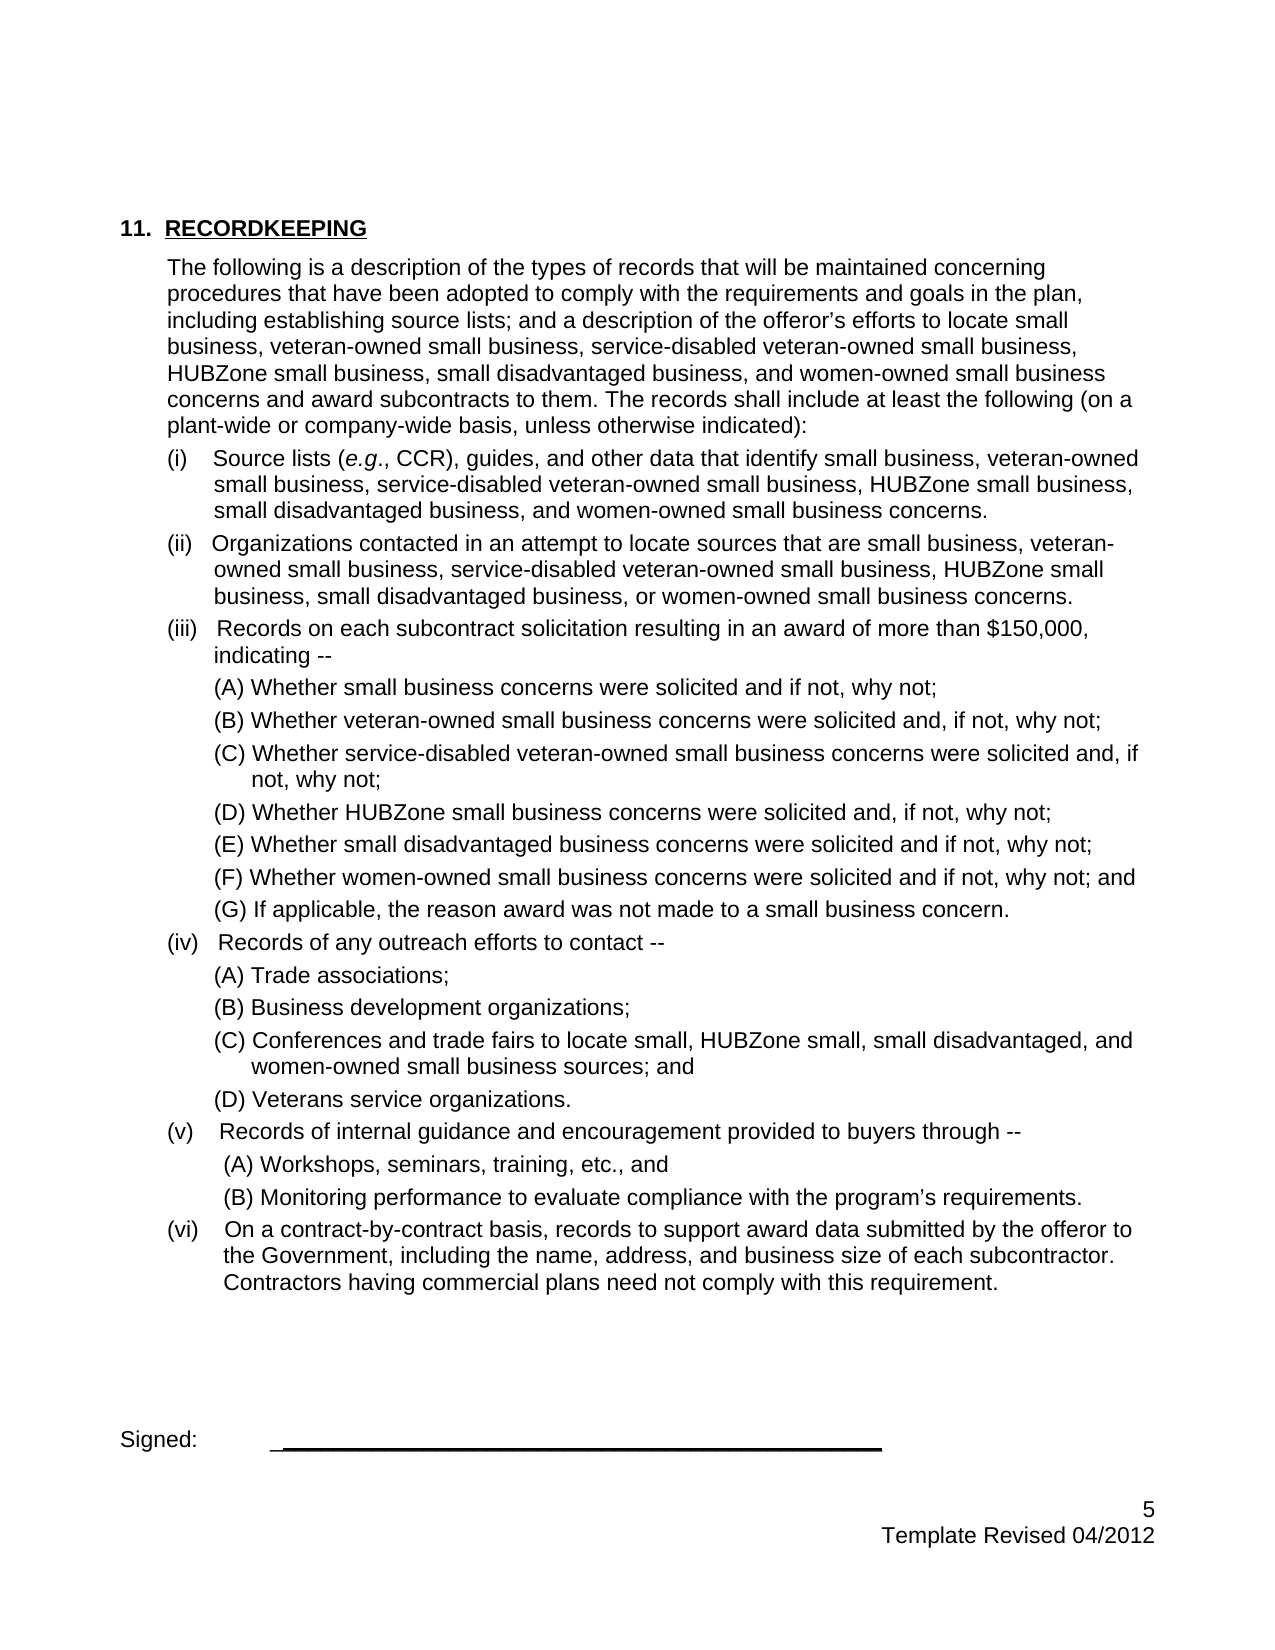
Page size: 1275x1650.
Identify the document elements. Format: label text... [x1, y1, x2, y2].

text (B) Whether veteran-owned small business concerns were solicited and, if not, why not; [214, 707, 1155, 733]
text (C) Whether service-disabled veteran-owned small business concerns were solicited and, if not, why not; [214, 739, 1155, 792]
text (C) Conferences and trade fairs to locate small, HUBZone small, small disadvantaged, and women-owned small business sources; and [214, 1027, 1155, 1079]
text (G) If applicable, the reason award was not made to a small business concern. [214, 896, 1155, 923]
text Signed: ________________________________________________ [120, 1426, 1155, 1452]
text (iii) Records on each subcontract solicitation resulting in an award of more than $150,000, indicating -- [167, 615, 1155, 668]
text (i) Source lists (e.g., CCR), guides, and other data that identify small business, veteran-owned small business, service-disabled veteran-owned small business, HUBZone small business, small disadvantaged business, and women-owned small business concerns. [167, 445, 1155, 524]
text 11. RECORDKEEPING [120, 215, 1155, 242]
text (A) Trade associations; [214, 962, 1155, 988]
text (E) Whether small disadvantaged business concerns were solicited and if not, why not; [214, 831, 1155, 857]
text (B) Business development organizations; [214, 994, 1155, 1021]
text (vi) On a contract-by-contract basis, records to support award data submitted by the offeror to the Government, including the name, address, and business size of each subcontractor. Contractors having commercial plans need not comply with this requirement. [167, 1216, 1155, 1295]
text (F) Whether women-owned small business concerns were solicited and if not, why not; and [214, 864, 1155, 890]
text (v) Records of internal guidance and encouragement provided to buyers through -- [167, 1118, 1155, 1145]
text The following is a description of the types of records that will be maintained concerning procedures that have been adopted to comply with the requirements and goals in the plan, including establishing source lists; and a description of the offeror’s efforts to locate small business, veteran-owned small business, service-disabled veteran-owned small business, HUBZone small business, small disadvantaged business, and women-owned small business concerns and award subcontracts to them. The records shall include at least the following (on a plant-wide or company-wide basis, unless otherwise indicated): [167, 254, 1155, 438]
text (D) Veterans service organizations. [214, 1086, 1155, 1112]
text (A) Whether small business concerns were solicited and if not, why not; [214, 674, 1155, 701]
text (A) Workshops, seminars, training, etc., and [223, 1151, 1155, 1177]
text (iv) Records of any outreach efforts to contact -- [167, 929, 1155, 955]
text (B) Monitoring performance to evaluate compliance with the program’s requirements. [223, 1183, 1155, 1210]
text (ii) Organizations contacted in an attempt to locate sources that are small business, veteran-owned small business, service-disabled veteran-owned small business, HUBZone small business, small disadvantaged business, or women-owned small business concerns. [167, 530, 1155, 609]
text (D) Whether HUBZone small business concerns were solicited and, if not, why not; [214, 798, 1155, 825]
